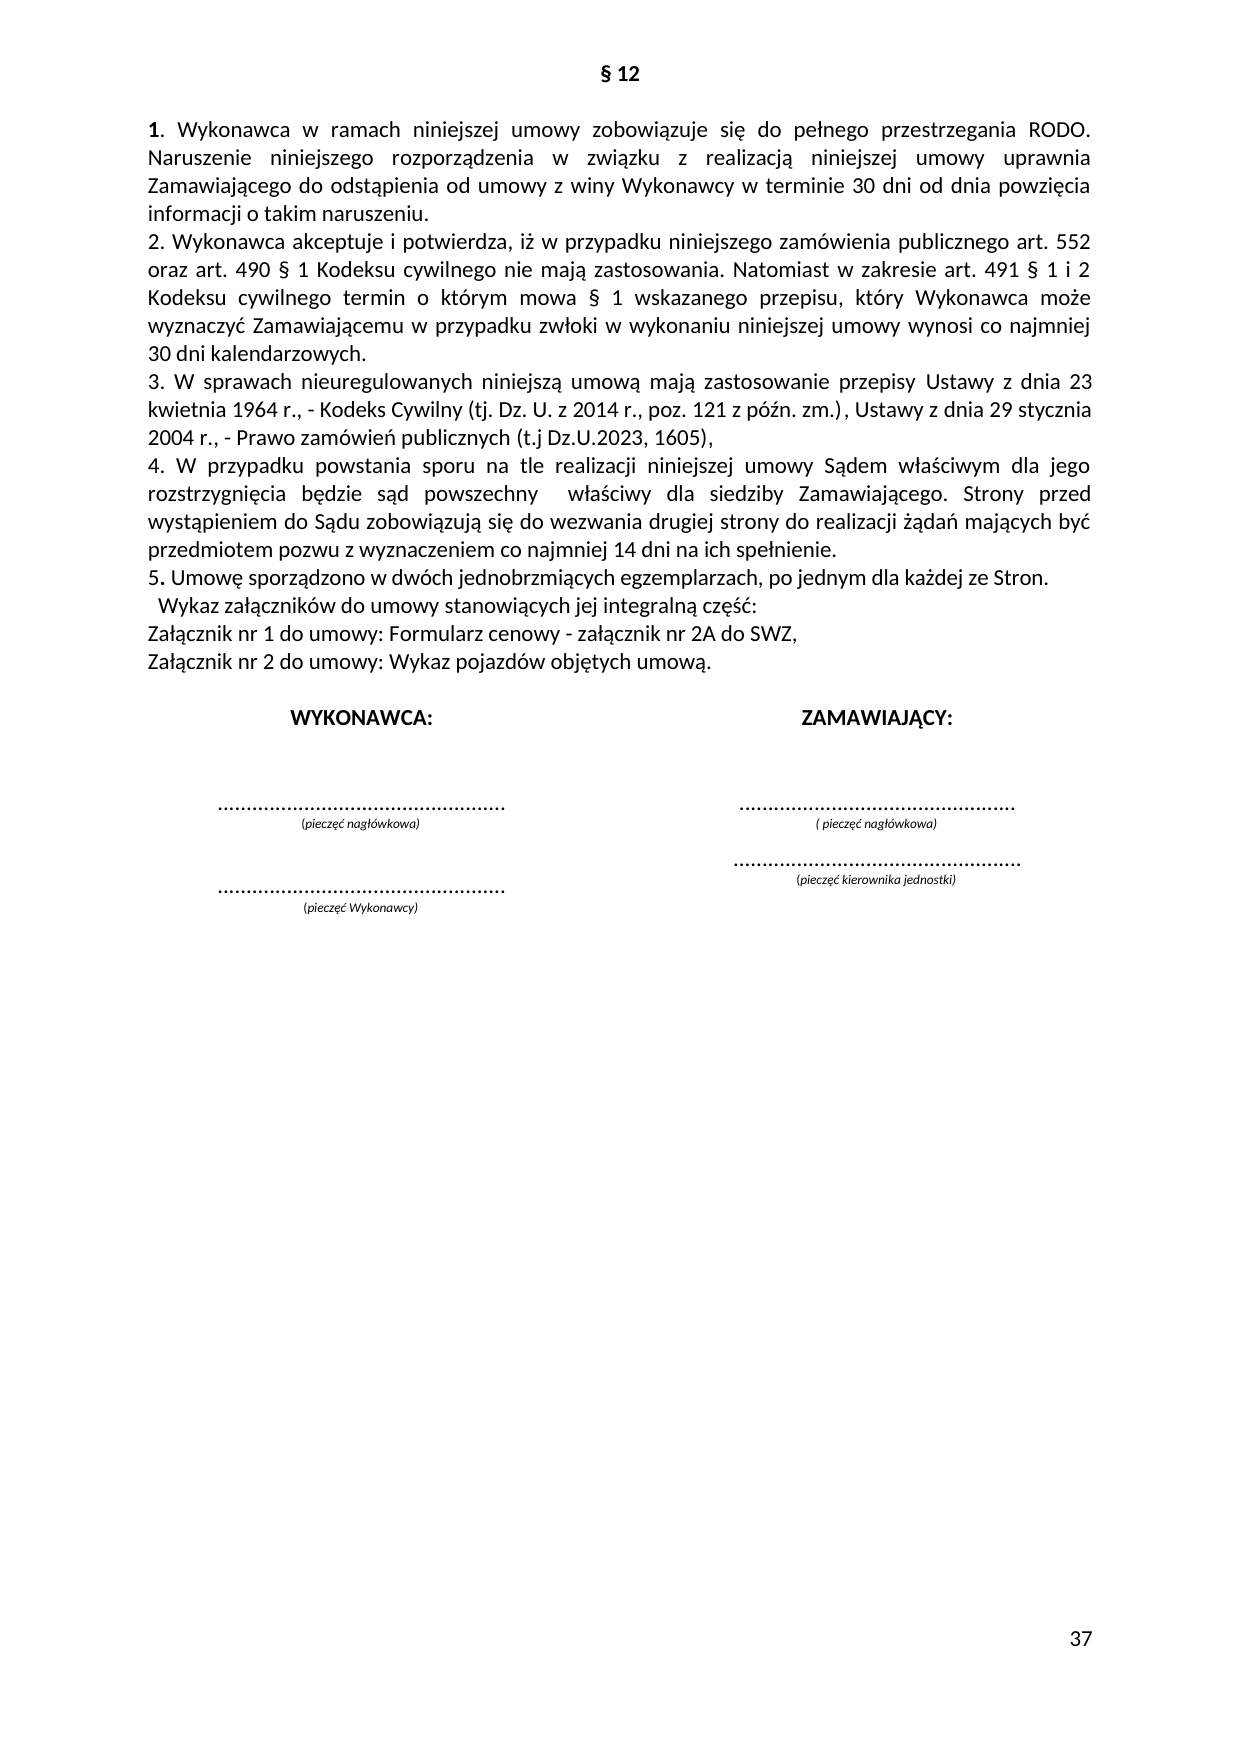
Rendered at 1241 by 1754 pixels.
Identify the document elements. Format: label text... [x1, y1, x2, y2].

text 2. Wykonawca akceptuje i potwierdza, iż w przypadku niniejszego zamówienia publicznego art. 552 oraz art. 490 § 1 Kodeksu cywilnego nie mają zastosowania. Natomiast w zakresie art. 491 § 1 i 2 Kodeksu cywilnego termin o którym mowa § 1 wskazanego przepisu, który Wykonawca może wyznaczyć Zamawiającemu w przypadku zwłoki w wykonaniu niniejszej umowy wynosi co najmniej 30 dni kalendarzowych. [148, 227, 1092, 367]
text Wykaz załączników do umowy stanowiących jej integralną część: [148, 591, 1092, 619]
text 1. Wykonawca w ramach niniejszej umowy zobowiązuje się do pełnego przestrzegania RODO. Naruszenie niniejszego rozporządzenia w związku z realizacją niniejszej umowy uprawnia Zamawiającego do odstąpienia od umowy z winy Wykonawcy w terminie 30 dni od dnia powzięcia informacji o takim naruszeniu. [148, 115, 1092, 227]
text Załącznik nr 2 do umowy: Wykaz pojazdów objętych umową. [148, 647, 1092, 676]
text 4. W przypadku powstania sporu na tle realizacji niniejszej umowy Sądem właściwym dla jego rozstrzygnięcia będzie sąd powszechny właściwy dla siedziby Zamawiającego. Strony przed wystąpieniem do Sądu zobowiązują się do wezwania drugiej strony do realizacji żądań mających być przedmiotem pozwu z wyznaczeniem co najmniej 14 dni na ich spełnienie. [148, 451, 1092, 563]
table_header WYKONAWCA: [104, 704, 619, 732]
text 3. W sprawach nieuregulowanych niniejszą umową mają zastosowanie przepisy Ustawy z dnia 23 kwietnia 1964 r., - Kodeks Cywilny (tj. Dz. U. z 2014 r., poz. 121 z późn. zm.), Ustawy z dnia 29 stycznia 2004 r., - Prawo zamówień publicznych (t.j Dz.U.2023, 1605), [148, 367, 1092, 451]
text 5. Umowę sporządzono w dwóch jednobrzmiących egzemplarzach, po jednym dla każdej ze Stron. [148, 563, 1092, 591]
text Załącznik nr 1 do umowy: Formularz cenowy - załącznik nr 2A do SWZ, [148, 619, 1092, 647]
text § 12 [148, 59, 1092, 87]
table_cell ................................................ ( pieczęć nagłówkowa) .................................................. (pieczęć kierownika jednostki) [619, 732, 1136, 928]
table_header ZAMAWIAJĄCY: [619, 704, 1136, 732]
table_cell .................................................. (pieczęć nagłówkowa) .................................................. (pieczęć Wykonawcy) [104, 732, 619, 928]
